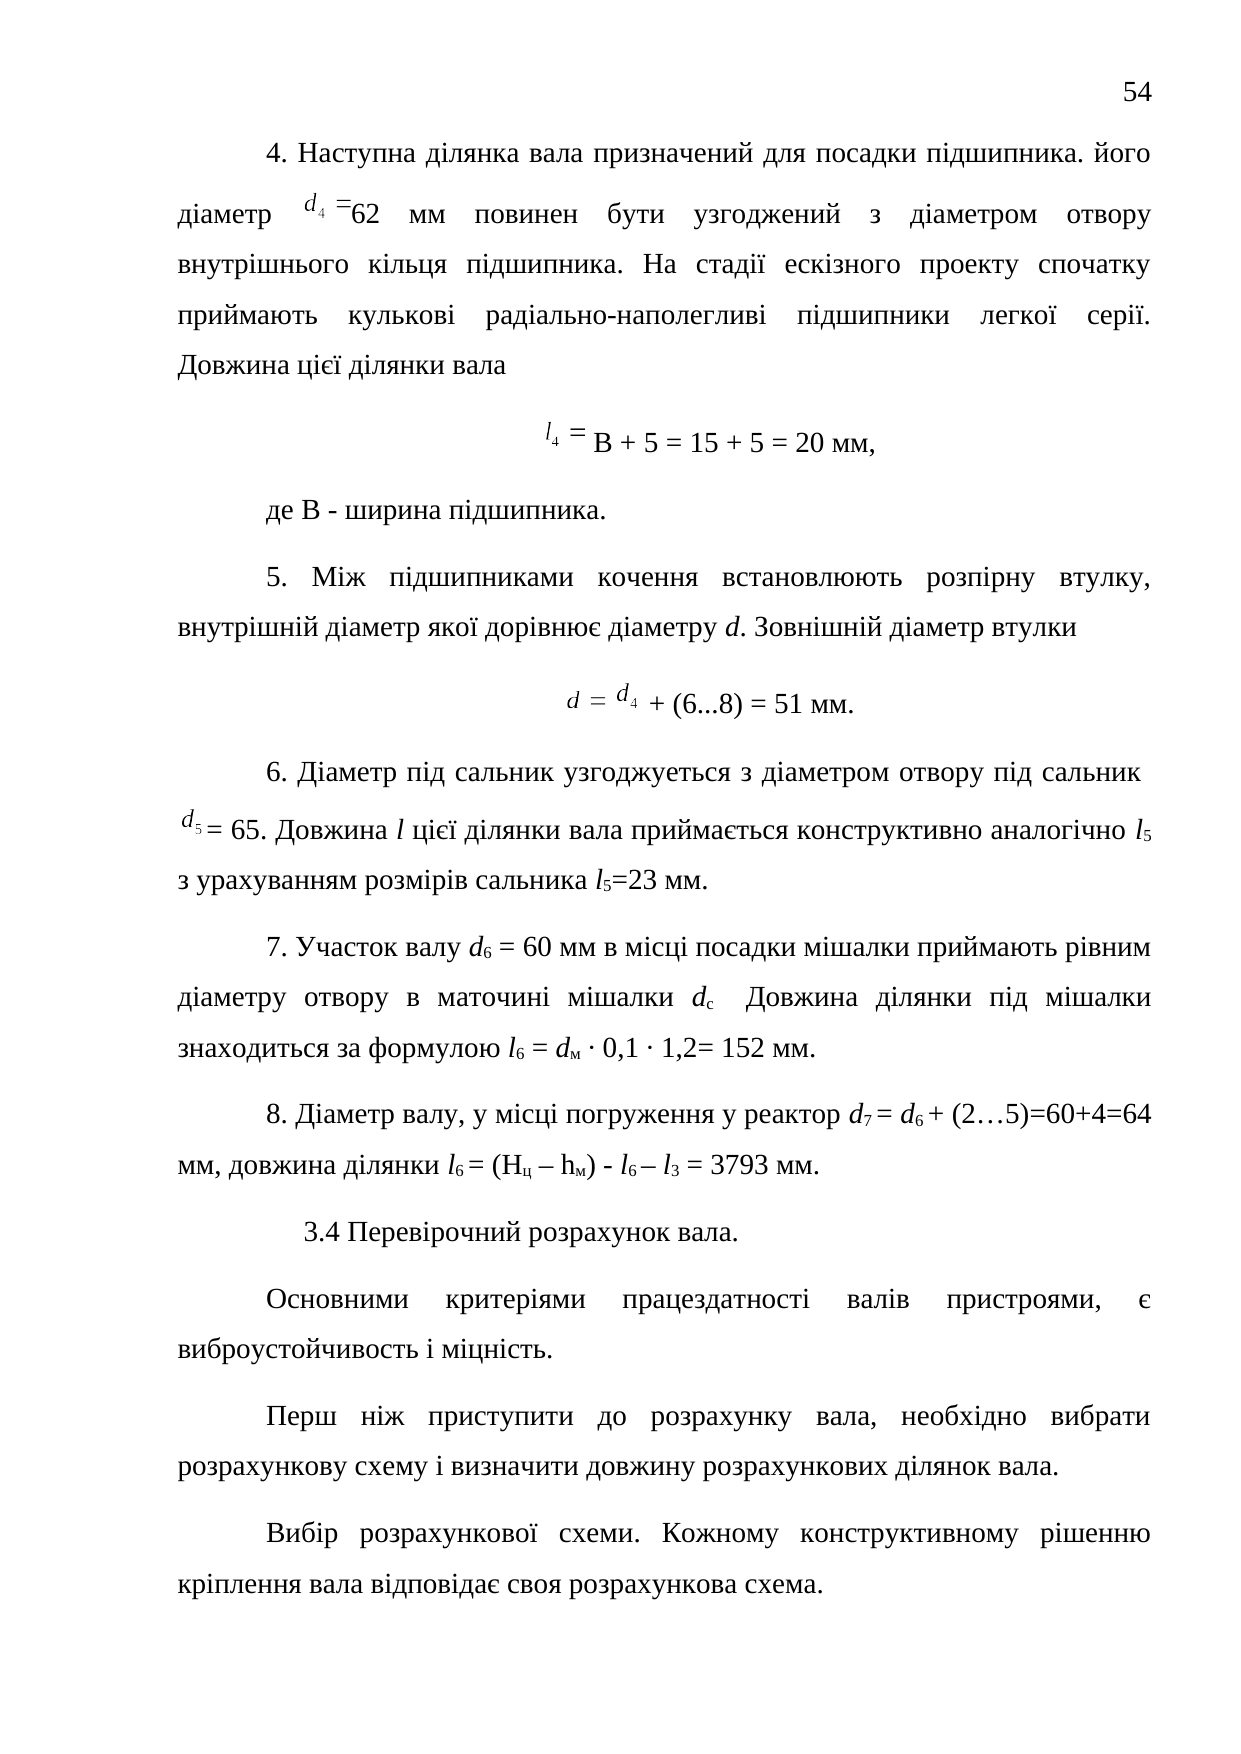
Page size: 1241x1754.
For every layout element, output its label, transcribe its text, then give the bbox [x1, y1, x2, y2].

text де В - ширина підшипника. [177, 492, 1152, 525]
text 6. Діаметр під сальник узгоджуеться з діаметром отвору під сальник = 65. Довжина l цієї ділянки вала приймається конструктивно аналогічно l5 з урахуванням розмірів сальника l5=23 мм. [177, 754, 1152, 896]
text В + 5 = 15 + 5 = 20 мм, [177, 414, 1152, 458]
text Перш ніж приступити до розрахунку вала, необхідно вибрати розрахункову схему і визначити довжину розрахункових ділянок вала. [177, 1398, 1152, 1482]
text + (6...8) = . [177, 676, 1152, 720]
text 8. Діаметр валу, у місці погруження у реактор d7 = d6 + (2…5)=60+4=64 мм, довжина ділянки l6 = (Hц – hм) - l6 – l3 = 3793 мм. [177, 1097, 1152, 1181]
text Основними критеріями працездатності валів пристроями, є виброустойчивость і міцність. [177, 1281, 1152, 1365]
text 7. Участок валу d6 = 60 мм в місці посадки мішалки приймають рівним діаметру отвору в маточині мішалки dc Довжина ділянки під мішалки знаходиться за формулою l6 = dм ∙ 0,1 ∙ 1,2= 152 мм. [177, 929, 1152, 1063]
text 3.4 Перевірочний розрахунок вала. [215, 1214, 1152, 1247]
text 5. Між підшипниками кочення встановлюють розпірну втулку, внутрішній діаметр якої дорівнює діаметру d. Зовнішній діаметр втулки [177, 559, 1152, 643]
text Вибір розрахункової схеми. Кожному конструктивному рішенню кріплення вала відповідає своя розрахункова схема. [177, 1516, 1152, 1599]
text 4. Наступна ділянка вала призначений для посадки підшипника. його діаметр 62 мм повинен бути узгоджений з діаметром отвору внутрішнього кільця підшипника. На стадії ескізного проекту спочатку приймають кулькові радіально-наполегливі підшипники легкої серії. Довжина цієї ділянки вала [177, 135, 1152, 381]
